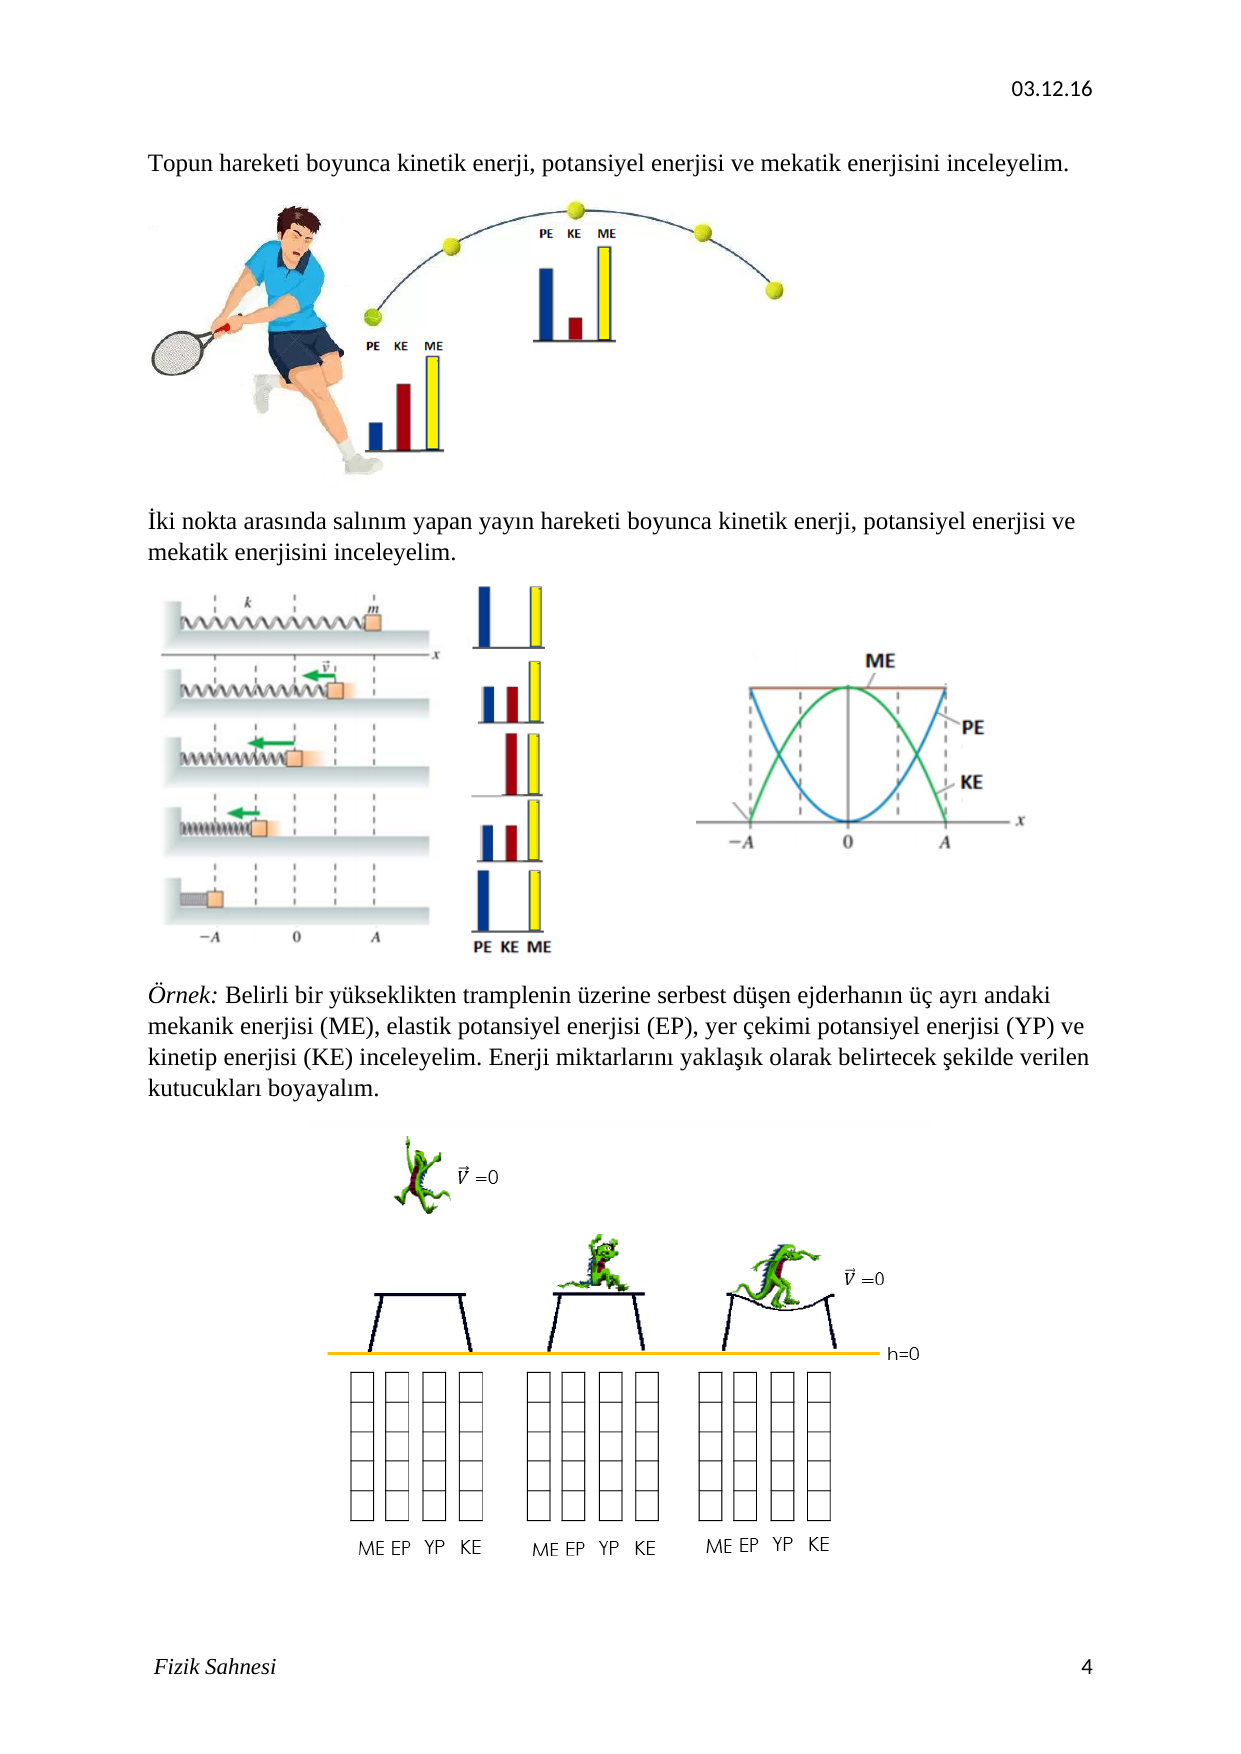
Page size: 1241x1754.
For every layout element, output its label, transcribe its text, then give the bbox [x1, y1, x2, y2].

picture [147, 195, 800, 488]
text Topun hareketi boyunca kinetik enerji, potansiyel enerjisi ve mekatik enerjisini inceleyelim. [148, 148, 1093, 176]
picture [147, 585, 559, 962]
text İki nokta arasında salınım yapan yayın hareketi boyunca kinetik enerji, potansiyel enerjisi ve mekatik enerjisini inceleyelim. [148, 506, 1093, 566]
picture [310, 1121, 931, 1566]
picture [696, 645, 1033, 858]
text Örnek: Belirli bir yükseklikten tramplenin üzerine serbest düşen ejderhanın üç ayrı andaki mekanik enerjisi (ME), elastik potansiyel enerjisi (EP), yer çekimi potansiyel enerjisi (YP) ve kinetip enerjisi (KE) inceleyelim. Enerji miktarlarını yaklaşık olarak belirtecek şekilde verilen kutucukları boyayalım. [148, 980, 1093, 1102]
